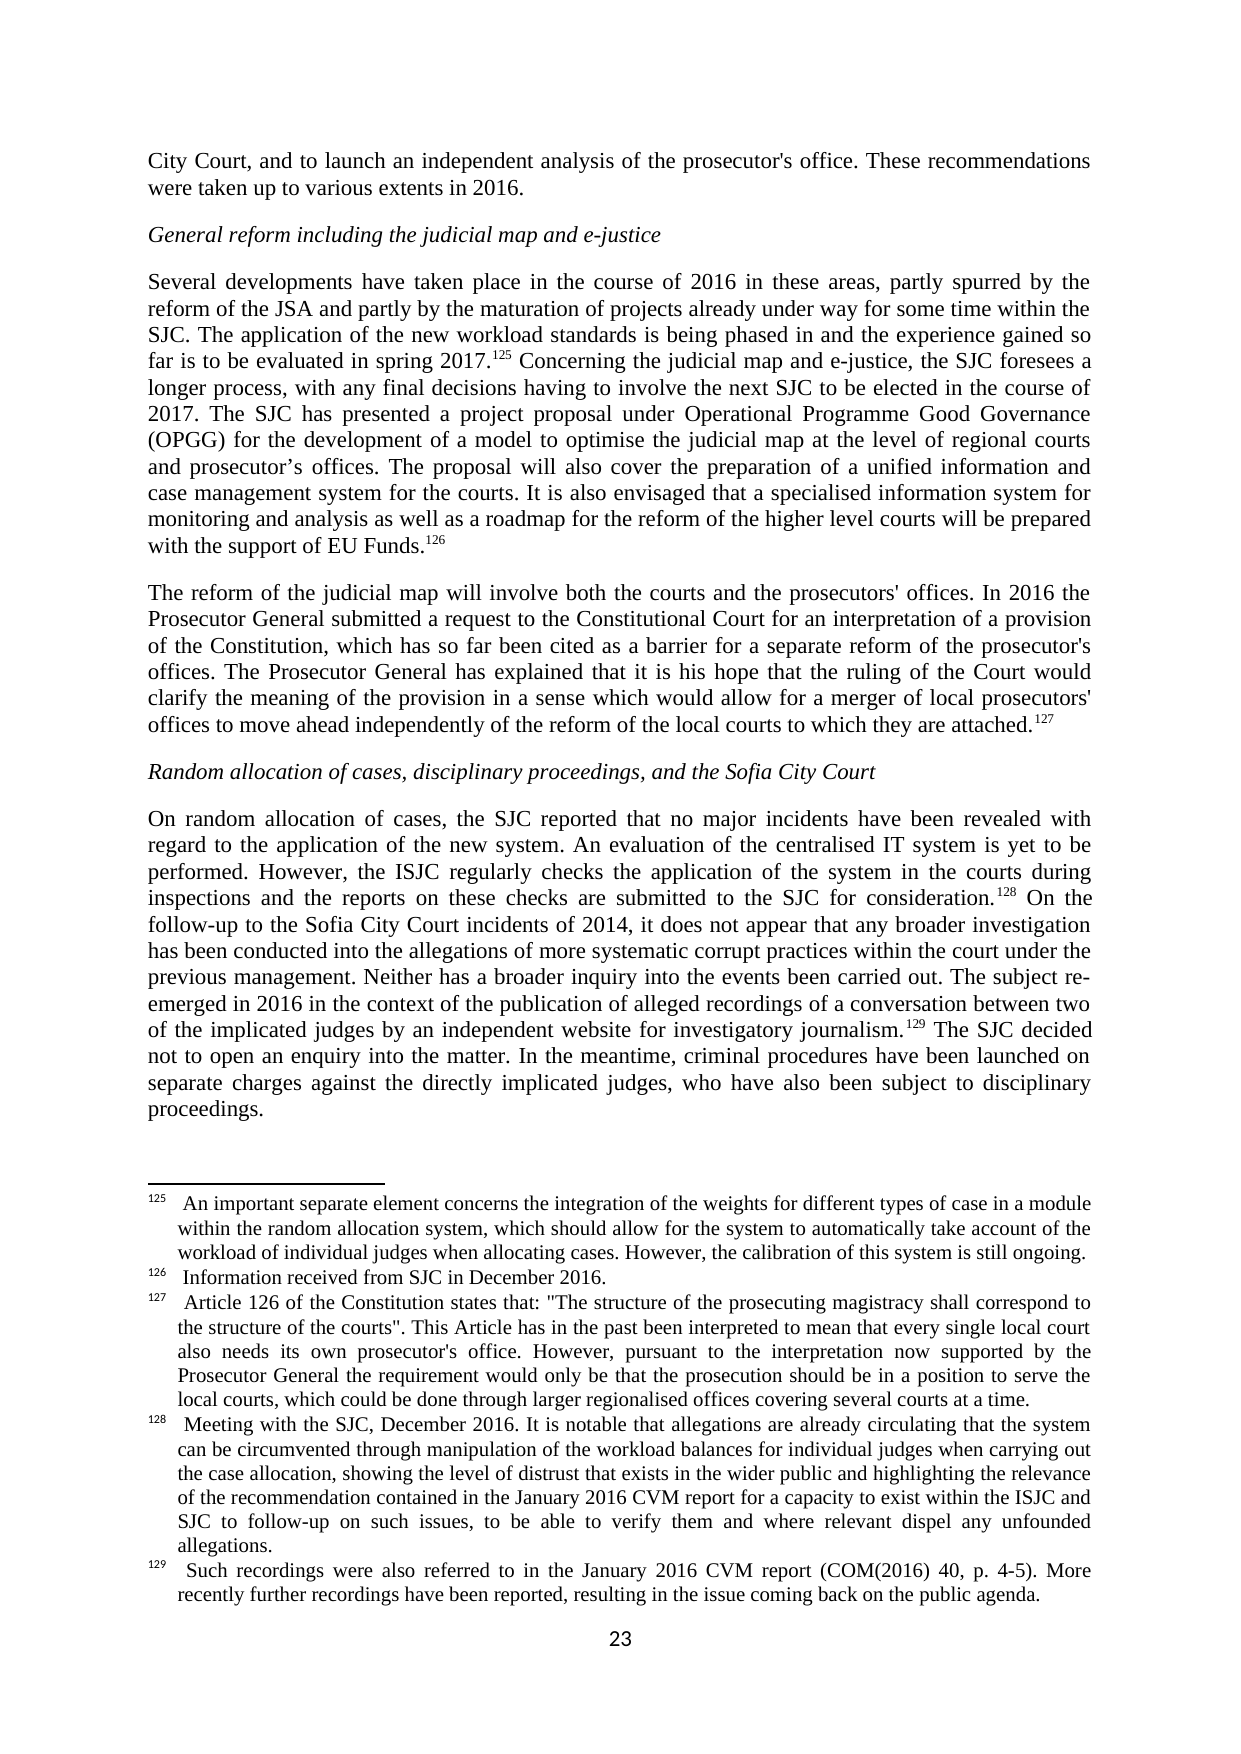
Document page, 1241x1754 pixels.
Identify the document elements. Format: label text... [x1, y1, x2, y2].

text General reform including the judicial map and e-justice [148, 221, 1093, 247]
text On random allocation of cases, the SJC reported that no major incidents have been revealed with regard to the application of the new system. An evaluation of the centralised IT system is yet to be performed. However, the ISJC regularly checks the application of the system in the courts during inspections and the reports on these checks are submitted to the SJC for consideration. On the follow-up to the Sofia City Court incidents of 2014, it does not appear that any broader investigation has been conducted into the allegations of more systematic corrupt practices within the court under the previous management. Neither has a broader inquiry into the events been carried out. The subject re-emerged in 2016 in the context of the publication of alleged recordings of a conversation between two of the implicated judges by an independent website for investigatory journalism. The SJC decided not to open an enquiry into the matter. In the meantime, criminal procedures have been launched on separate charges against the directly implicated judges, who have also been subject to disciplinary proceedings. [148, 805, 1093, 1121]
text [148, 148, 1093, 200]
text Several developments have taken place in the course of 2016 in these areas, partly spurred by the reform of the JSA and partly by the maturation of projects already under way for some time within the SJC. The application of the new workload standards is being phased in and the experience gained so far is to be evaluated in spring 2017. Concerning the judicial map and e-justice, the SJC foresees a longer process, with any final decisions having to involve the next SJC to be elected in the course of 2017. The SJC has presented a project proposal under Operational Programme Good Governance (OPGG) for the development of a model to optimise the judicial map at the level of regional courts and prosecutor’s offices. The proposal will also cover the preparation of a unified information and case management system for the courts. It is also envisaged that a specialised information system for monitoring and analysis as well as a roadmap for the reform of the higher level courts will be prepared with the support of EU Funds. [148, 268, 1093, 558]
text Random allocation of cases, disciplinary proceedings, and the Sofia City Court [148, 758, 1093, 784]
text The reform of the judicial map will involve both the courts and the prosecutors' offices. In 2016 the Prosecutor General submitted a request to the Constitutional Court for an interpretation of a provision of the Constitution, which has so far been cited as a barrier for a separate reform of the prosecutor's offices. The Prosecutor General has explained that it is his hope that the ruling of the Court would clarify the meaning of the provision in a sense which would allow for a merger of local prosecutors' offices to move ahead independently of the reform of the local courts to which they are attached. [148, 579, 1093, 737]
